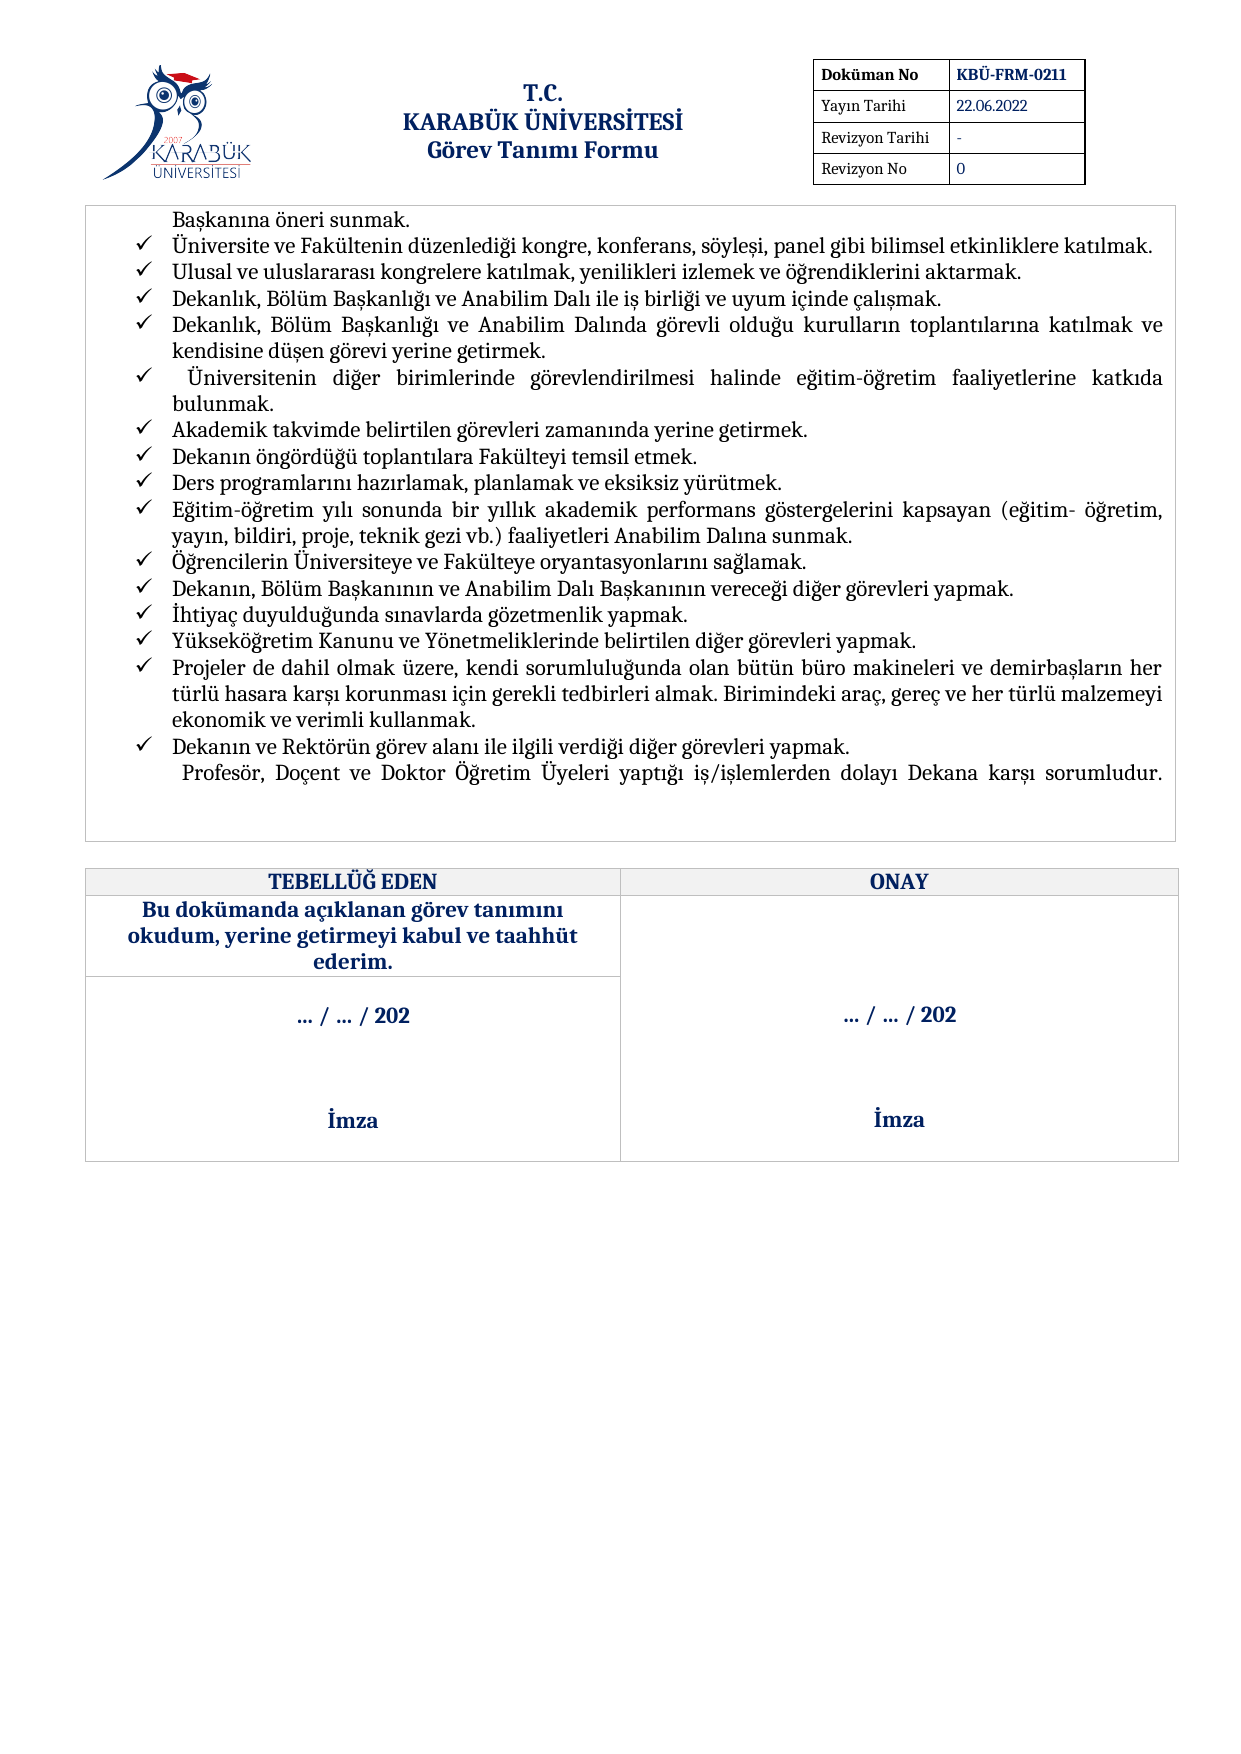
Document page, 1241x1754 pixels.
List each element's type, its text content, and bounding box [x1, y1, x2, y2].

table_cell … / … / 202 İmza [86, 977, 620, 1161]
table_cell … / … / 202 İmza [621, 896, 1178, 1161]
table_header ONAY [621, 869, 1178, 895]
table_header TEBELLÜĞ EDEN [86, 869, 620, 895]
table_cell Bu dokümanda açıklanan görev tanımını okudum, yerine getirmeyi kabul ve taahhüt ederim. [86, 896, 620, 976]
picture [102, 65, 251, 180]
